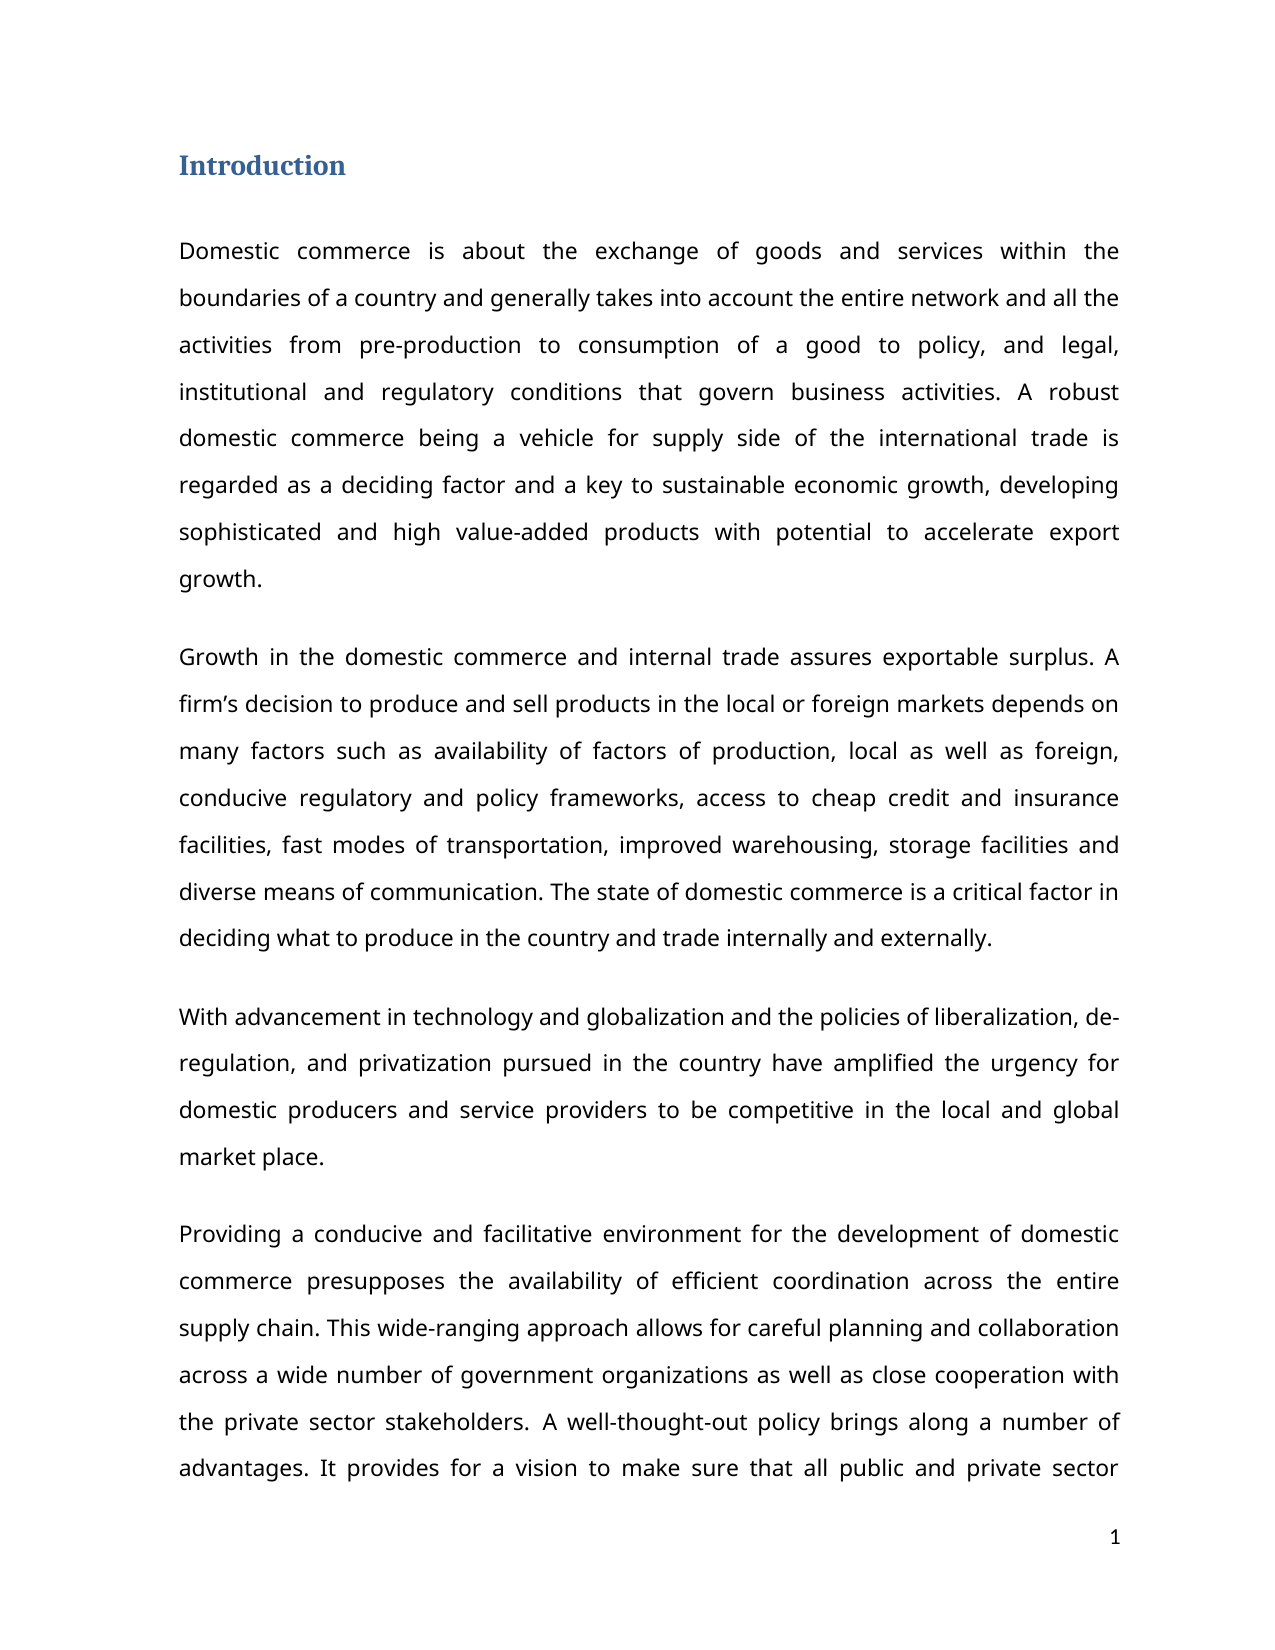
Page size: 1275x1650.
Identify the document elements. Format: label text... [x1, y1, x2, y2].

text Growth in the domestic commerce and internal trade assures exportable surplus. A firm’s decision to produce and sell products in the local or foreign markets depends on many factors such as availability of factors of production, local as well as foreign, conducive regulatory and policy frameworks, access to cheap credit and insurance facilities, fast modes of transportation, improved warehousing, storage facilities and diverse means of communication. The state of domestic commerce is a critical factor in deciding what to produce in the country and trade internally and externally. [178, 641, 1121, 954]
text With advancement in technology and globalization and the policies of liberalization, de-regulation, and privatization pursued in the country have amplified the urgency for domestic producers and service providers to be competitive in the local and global market place. [178, 1001, 1121, 1172]
text Domestic commerce is about the exchange of goods and services within the boundaries of a country and generally takes into account the entire network and all the activities from pre-production to consumption of a good to policy, and legal, institutional and regulatory conditions that govern business activities. A robust domestic commerce being a vehicle for supply side of the international trade is regarded as a deciding factor and a key to sustainable economic growth, developing sophisticated and high value-added products with potential to accelerate export growth. [178, 235, 1121, 594]
subtitle Introduction [178, 149, 1121, 183]
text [178, 1218, 1121, 1484]
